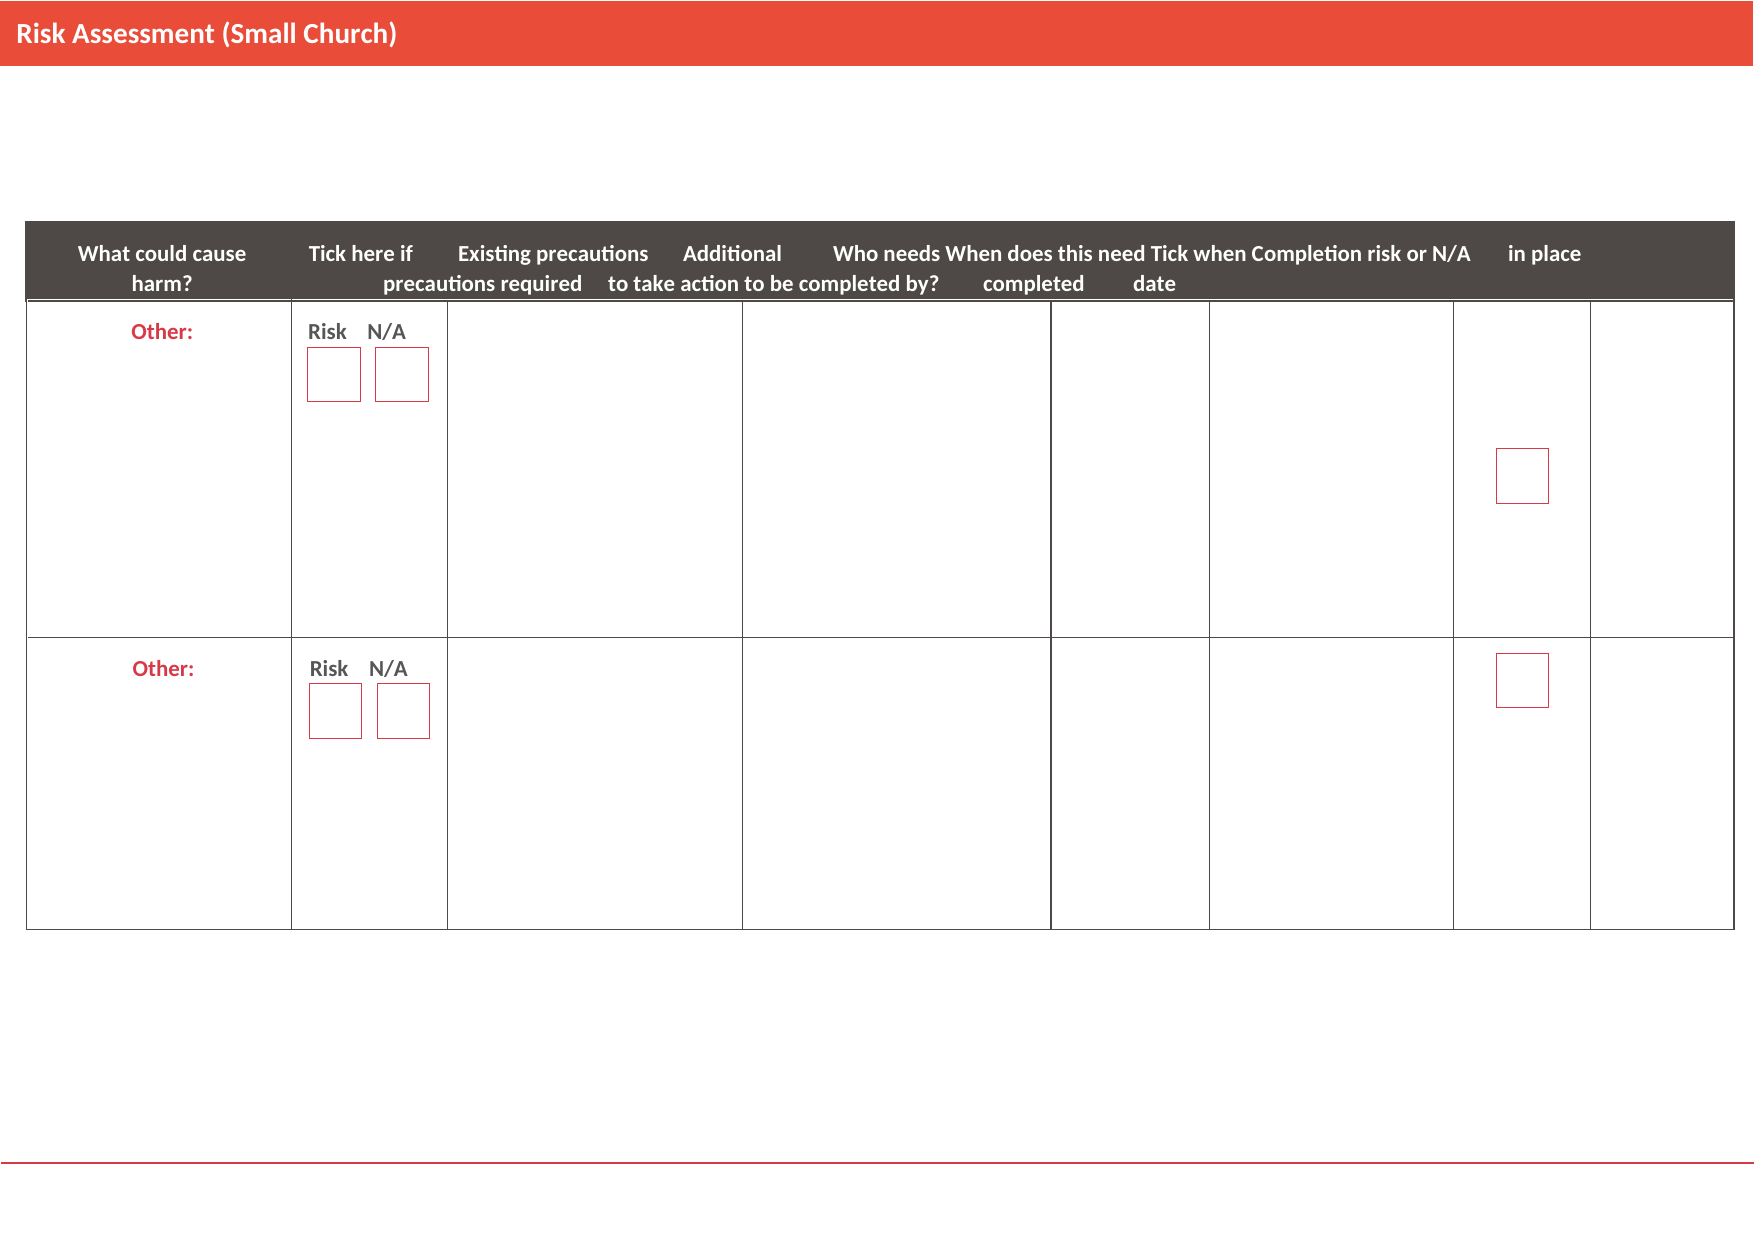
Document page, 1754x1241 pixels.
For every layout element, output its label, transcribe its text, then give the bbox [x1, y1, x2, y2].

table_cell [448, 302, 742, 637]
table_cell Other: [27, 637, 291, 929]
table_cell [1591, 302, 1733, 637]
table_header What could cause harm? [27, 223, 291, 299]
table_header Tick here if Existing precautions Additional Who needs When does this need Tick when Completion risk or N/A in place precautions required to take action to be completed by? completed date [292, 223, 1733, 299]
table_cell [743, 302, 1050, 637]
table_cell Other: [27, 300, 291, 637]
table_cell [448, 638, 742, 929]
table_cell [1454, 302, 1590, 637]
table_cell [1210, 638, 1453, 929]
table_cell [1052, 638, 1209, 929]
table_cell [1591, 638, 1733, 929]
table_cell [1210, 302, 1453, 637]
table_cell Risk N/A [292, 638, 447, 929]
table_cell [1052, 302, 1209, 637]
table_cell [743, 638, 1050, 929]
table_cell Risk N/A [292, 302, 447, 637]
table_cell [1454, 638, 1590, 929]
